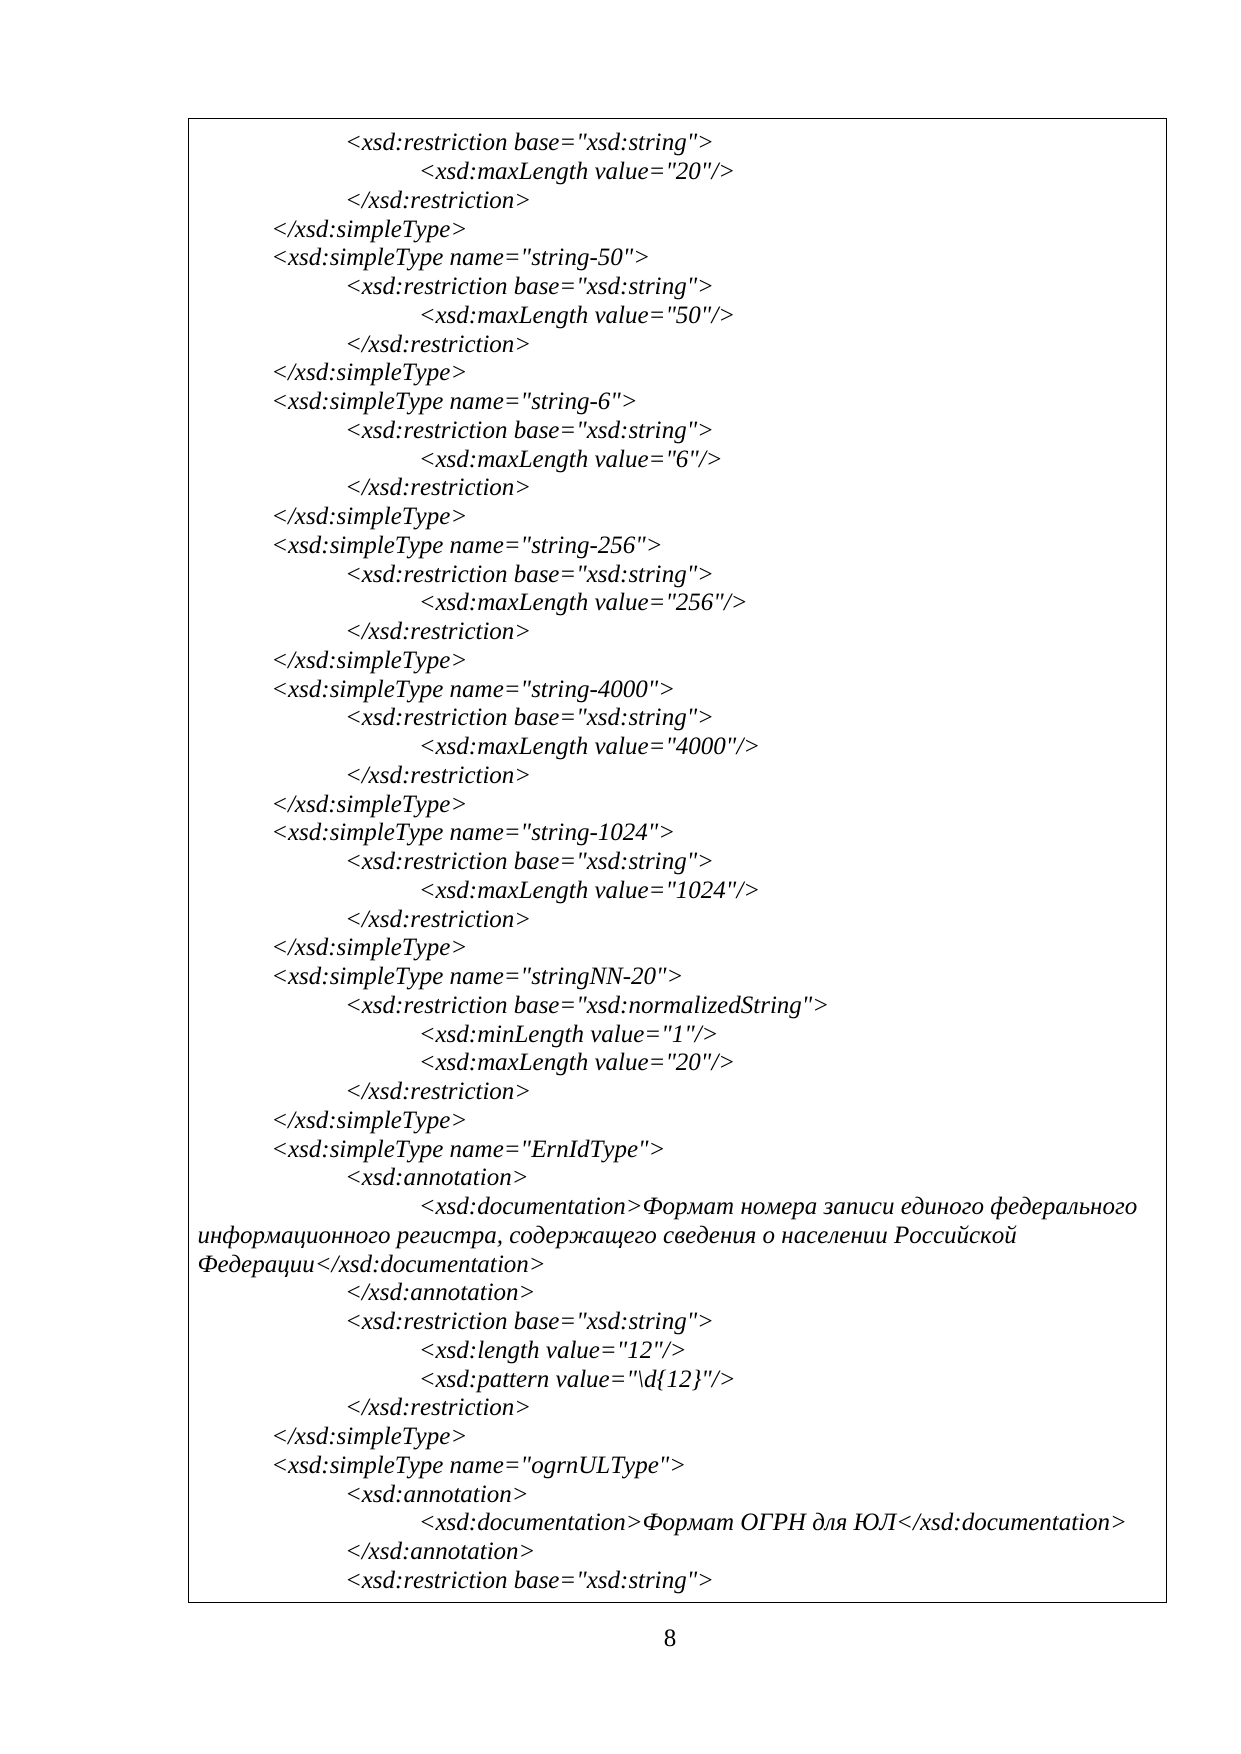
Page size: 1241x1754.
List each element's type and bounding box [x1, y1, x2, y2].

table_header [189, 119, 1166, 1602]
